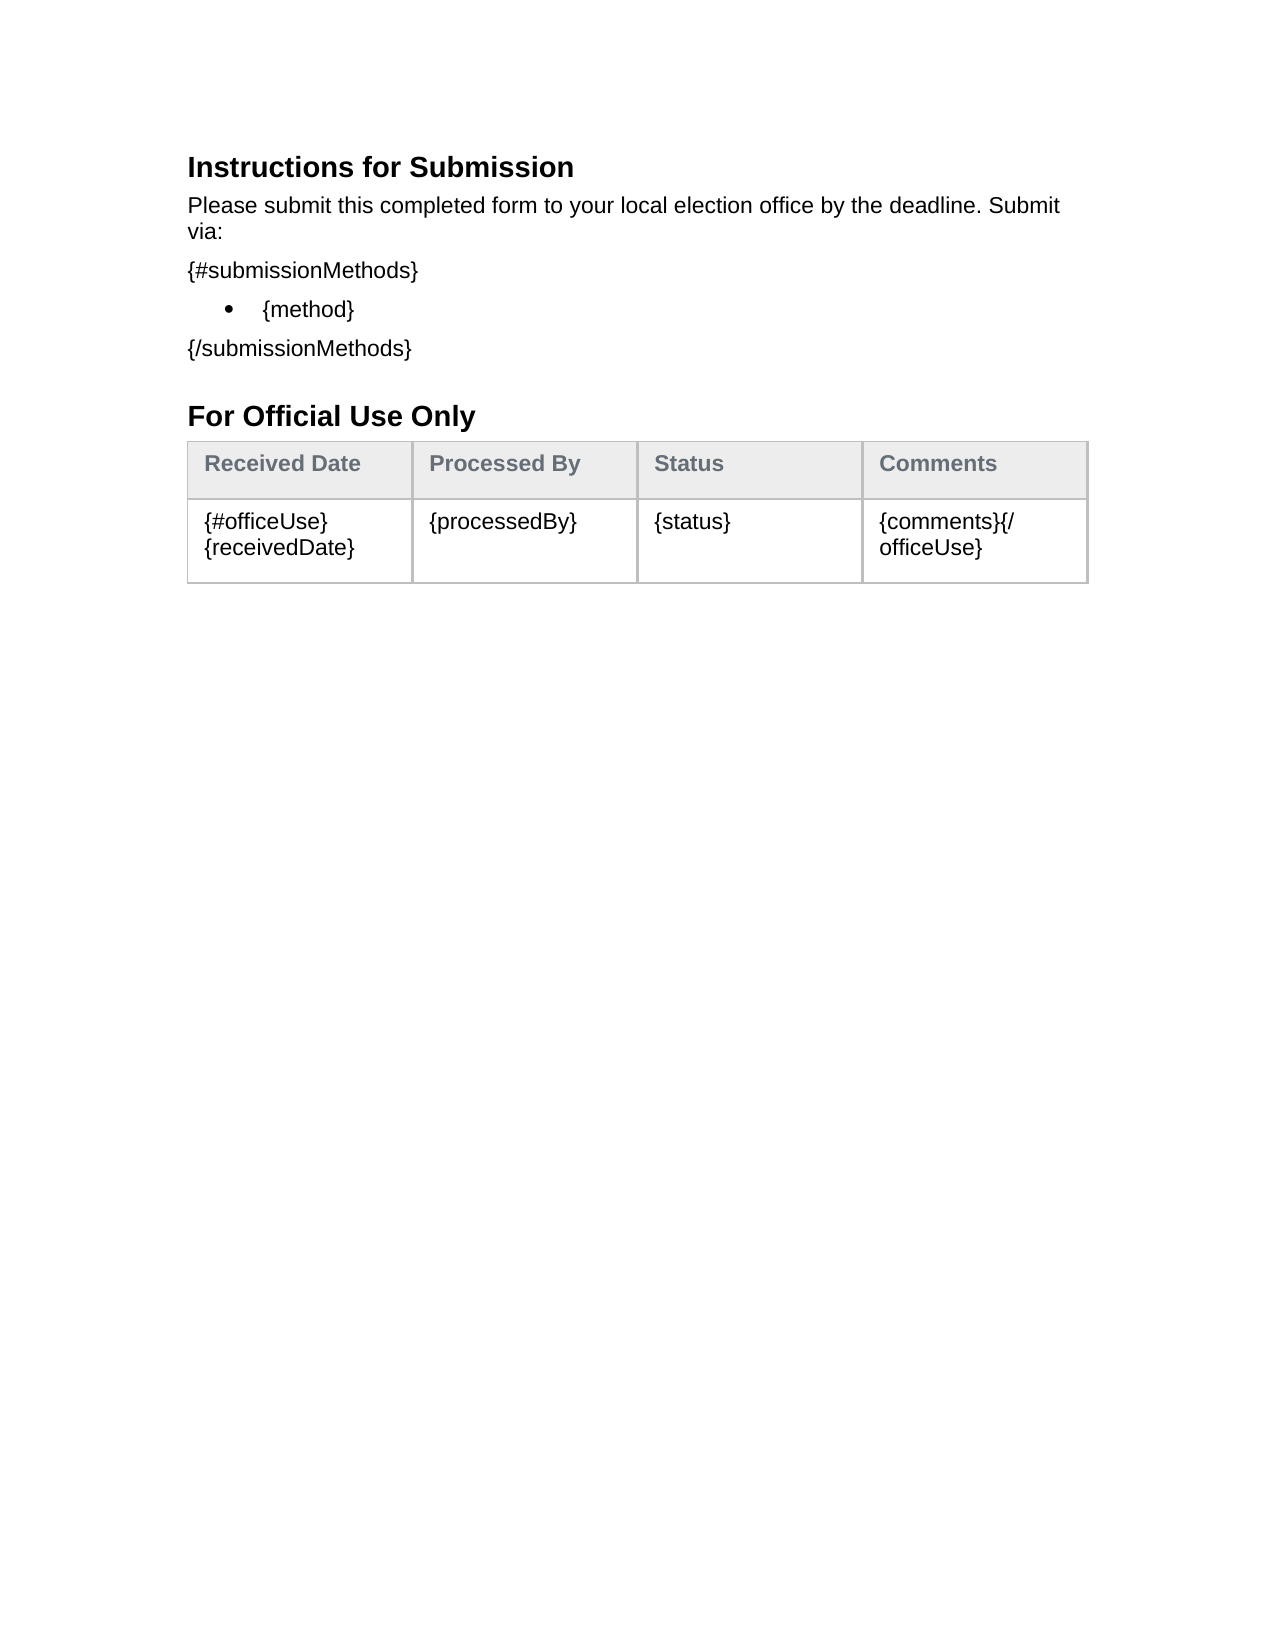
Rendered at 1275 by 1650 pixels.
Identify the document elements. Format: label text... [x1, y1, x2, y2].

subtitle For Official Use Only [187, 399, 1087, 432]
table_header Processed By [414, 442, 636, 498]
subtitle Instructions for Submission [187, 150, 1087, 183]
table_cell {processedBy} [414, 500, 636, 582]
text Please submit this completed form to your local election office by the deadline. Submit via: [187, 192, 1087, 244]
table_cell {status} [639, 500, 861, 582]
text {/submissionMethods} [187, 335, 1087, 361]
table_header Comments [864, 442, 1086, 498]
table_header Status [639, 442, 861, 498]
list {method} [225, 296, 1087, 322]
table_header Received Date [188, 442, 411, 498]
table_cell {comments}{/officeUse} [864, 500, 1086, 582]
text {#submissionMethods} [187, 257, 1087, 283]
table_cell {#officeUse}{receivedDate} [188, 500, 411, 582]
